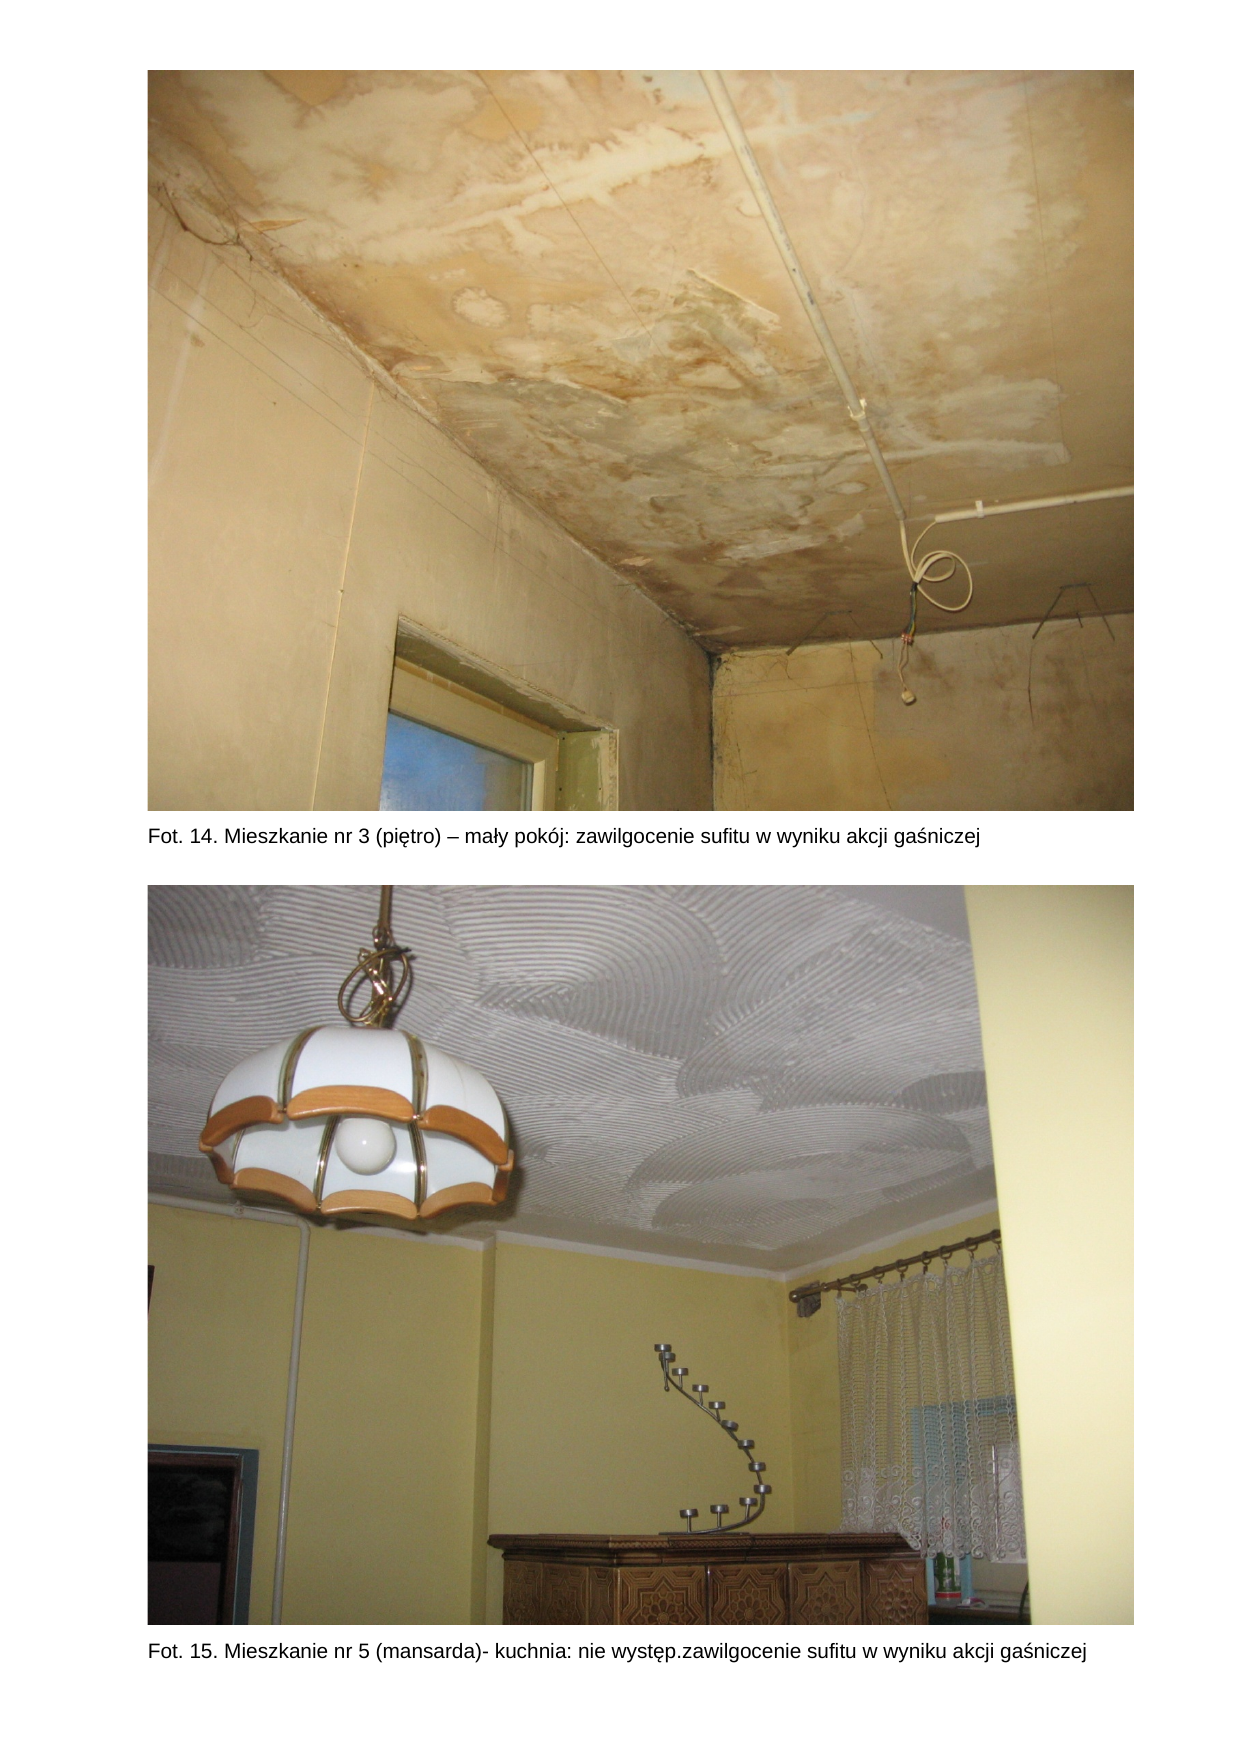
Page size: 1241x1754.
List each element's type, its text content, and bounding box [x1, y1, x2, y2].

picture [147, 70, 1134, 811]
text Fot. 15. Mieszkanie nr 5 (mansarda)- kuchnia: nie występ.zawilgocenie sufitu w wyniku akcji gaśniczej [148, 1637, 1152, 1662]
text Fot. 14. Mieszkanie nr 3 (piętro) – mały pokój: zawilgocenie sufitu w wyniku akcji gaśniczej [148, 823, 1152, 848]
picture [147, 885, 1134, 1625]
